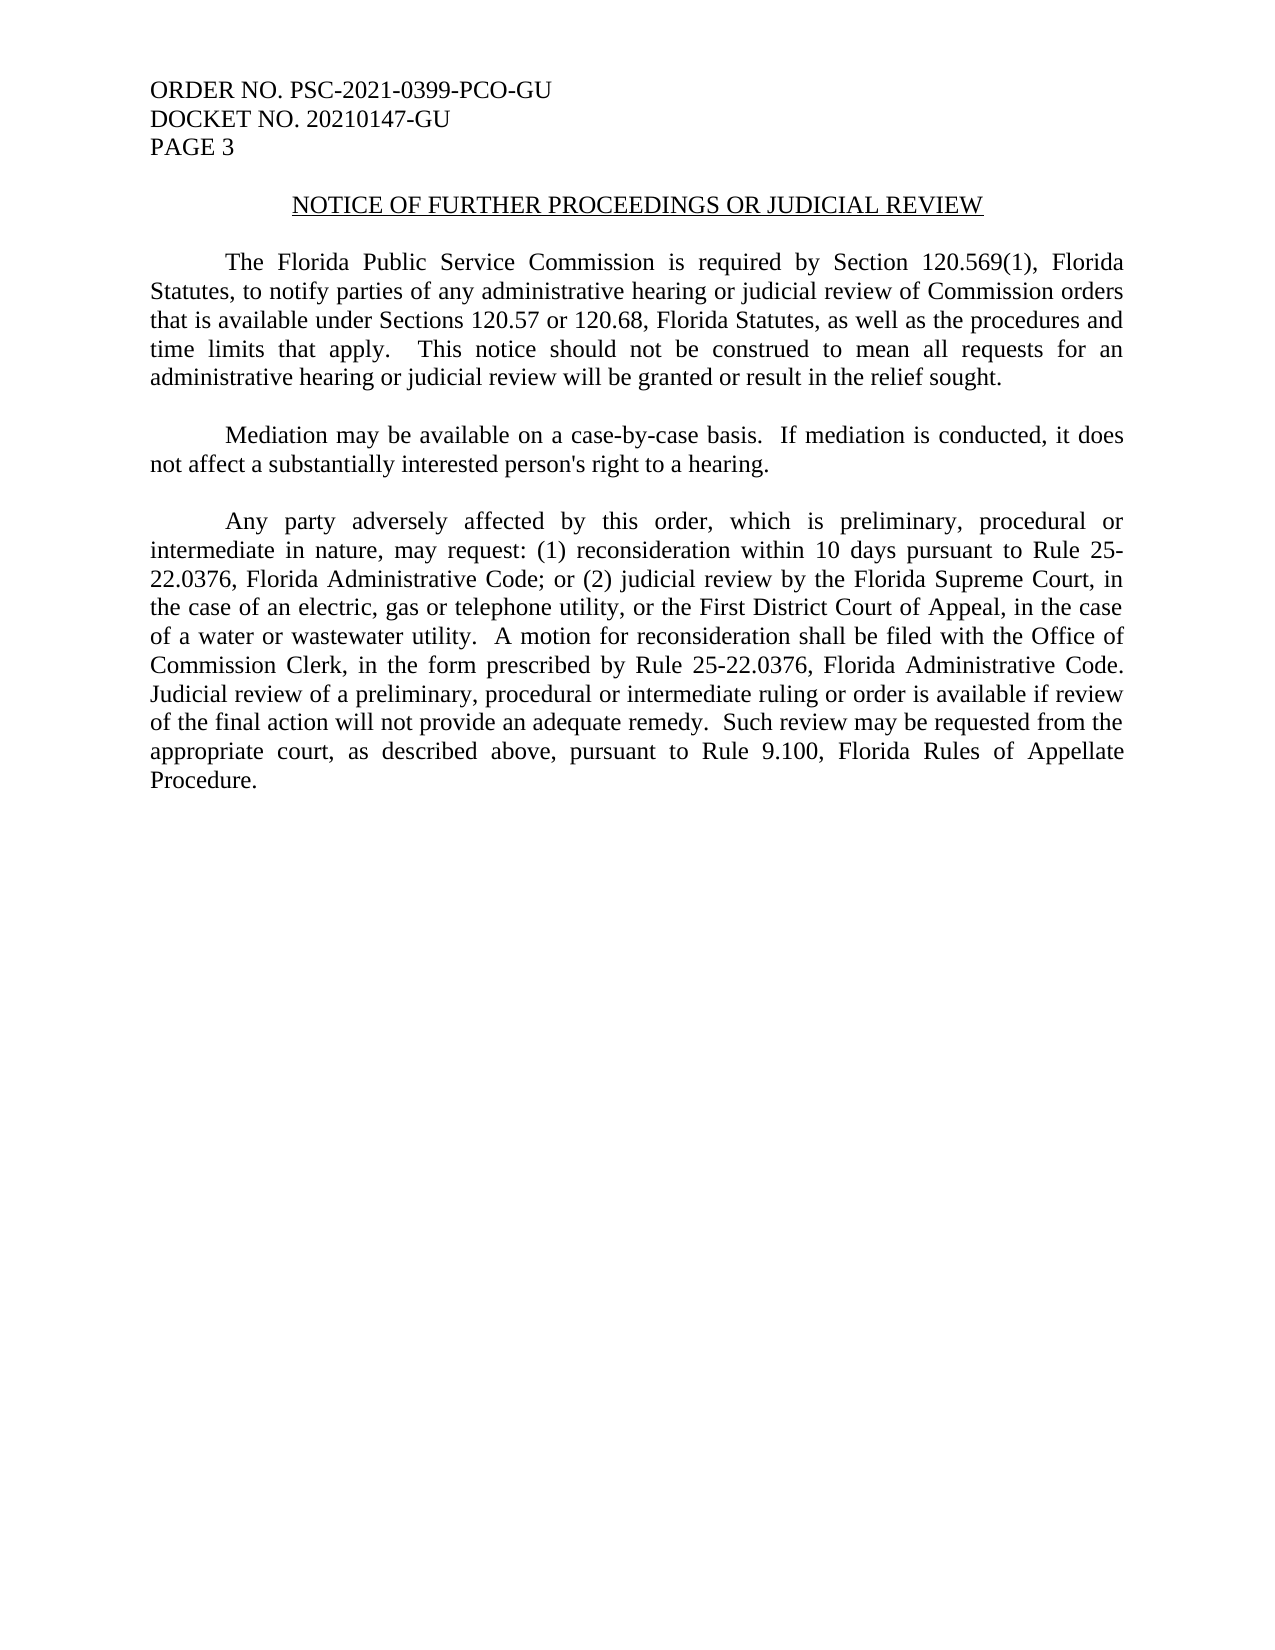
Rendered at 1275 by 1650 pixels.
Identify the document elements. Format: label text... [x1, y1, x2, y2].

text NOTICE OF FURTHER PROCEEDINGS OR JUDICIAL REVIEW [150, 190, 1125, 219]
text Any party adversely affected by this order, which is preliminary, procedural or intermediate in nature, may request: (1) reconsideration within 10 days pursuant to Rule 25-22.0376, Florida Administrative Code; or (2) judicial review by the Florida Supreme Court, in the case of an electric, gas or telephone utility, or the First District Court of Appeal, in the case of a water or wastewater utility. A motion for reconsideration shall be filed with the Office of Commission Clerk, in the form prescribed by Rule 25-22.0376, Florida Administrative Code. Judicial review of a preliminary, procedural or intermediate ruling or order is available if review of the final action will not provide an adequate remedy. Such review may be requested from the appropriate court, as described above, pursuant to Rule 9.100, Florida Rules of Appellate Procedure. [150, 506, 1125, 794]
text The Florida Public Service Commission is required by Section 120.569(1), Florida Statutes, to notify parties of any administrative hearing or judicial review of Commission orders that is available under Sections 120.57 or 120.68, Florida Statutes, as well as the procedures and time limits that apply. This notice should not be construed to mean all requests for an administrative hearing or judicial review will be granted or result in the relief sought. [150, 247, 1125, 391]
text Mediation may be available on a case-by-case basis. If mediation is conducted, it does not affect a substantially interested person's right to a hearing. [150, 420, 1125, 477]
